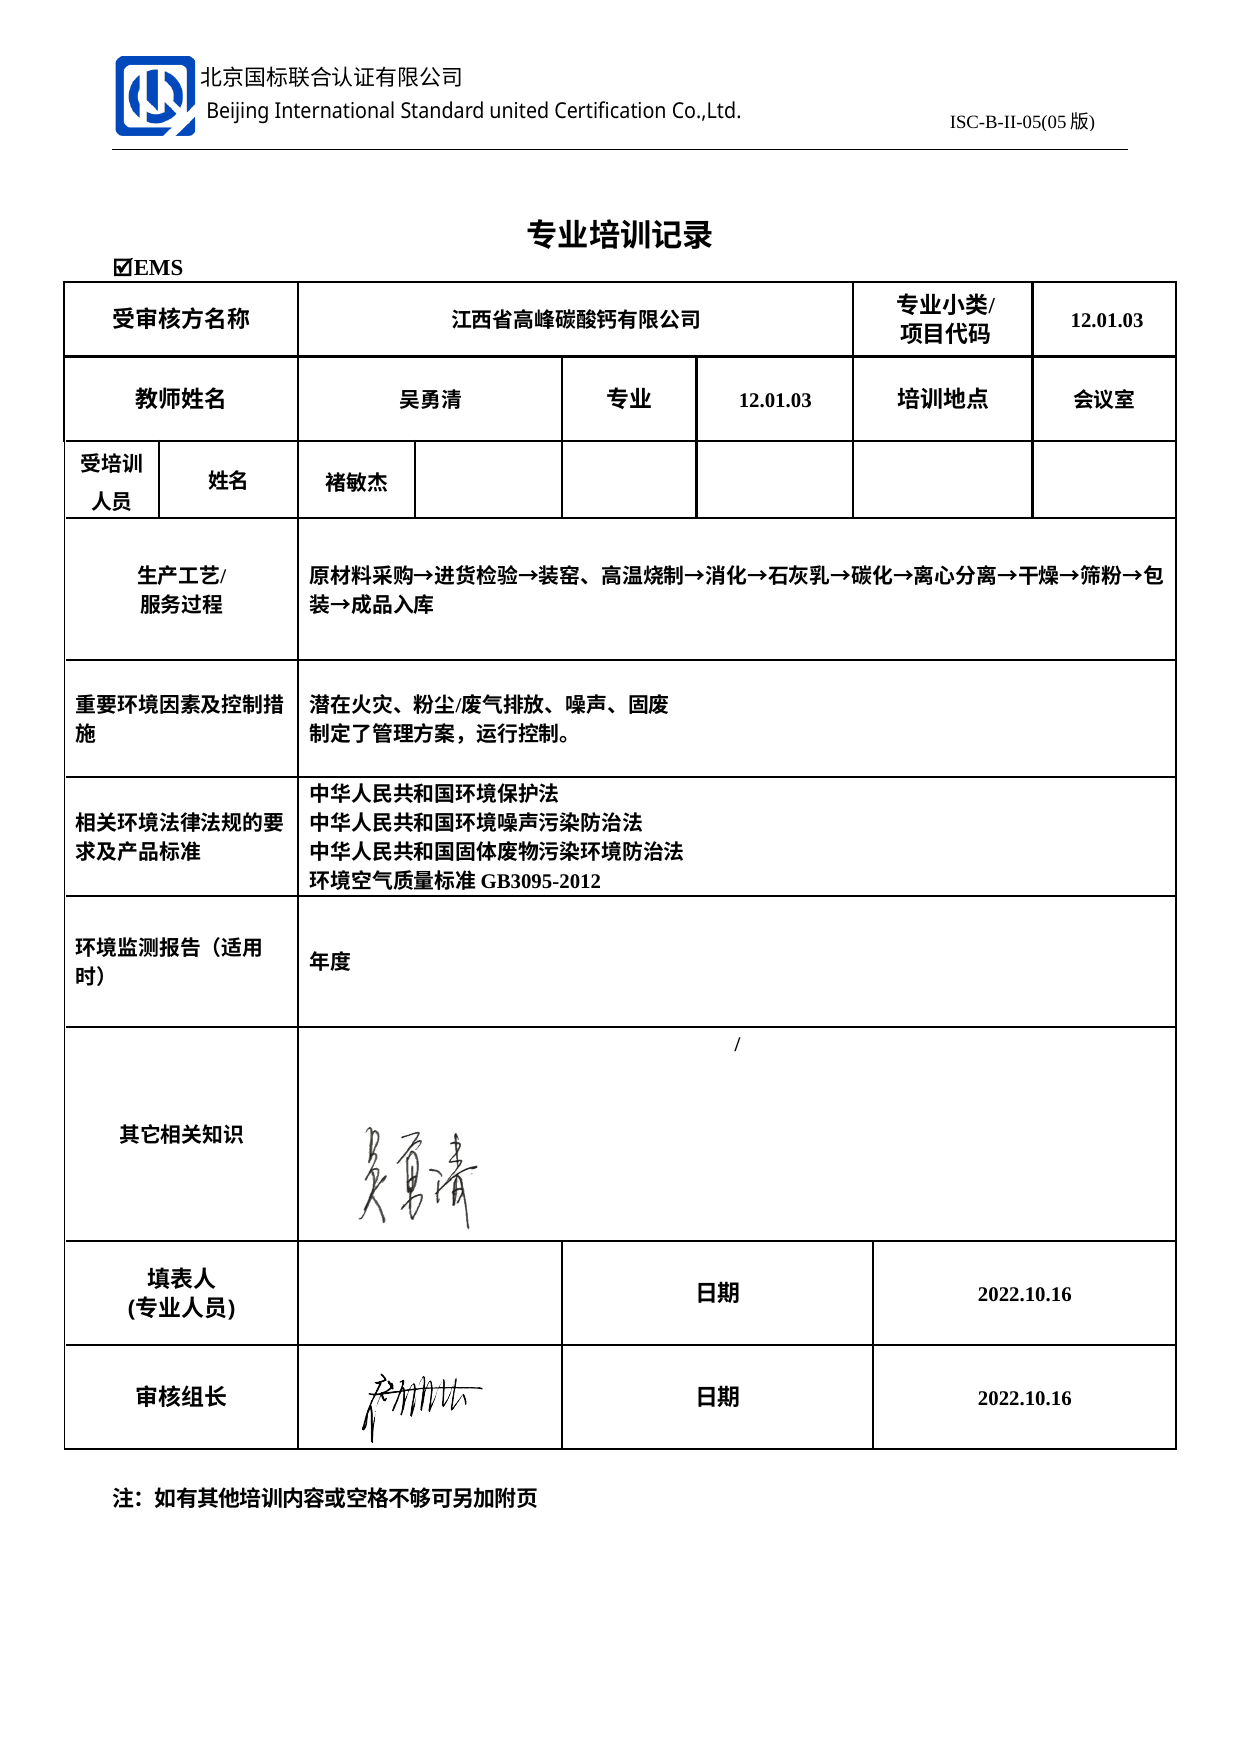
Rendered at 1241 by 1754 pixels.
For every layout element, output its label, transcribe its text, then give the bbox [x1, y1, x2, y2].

table_header 专业小类/ 项目代码 [854, 283, 1031, 355]
table_cell 环境监测报告（适用时） [65, 896, 297, 1026]
table_cell [854, 442, 1031, 517]
table_cell 原材料采购→进货检验→装窑、高温烧制→消化→石灰乳→碳化→离心分离→干燥→筛粉→包装→成品入库 [299, 519, 1175, 659]
table_cell 重要环境因素及控制措施 [65, 660, 297, 776]
table_cell 姓名 [160, 442, 297, 517]
table_cell [299, 1242, 561, 1344]
table_cell 审核组长 [65, 1345, 297, 1448]
picture [115, 56, 196, 136]
table_cell 受培训人员 [65, 441, 158, 517]
table_cell [563, 442, 695, 517]
table_header 12.01.03 [1034, 283, 1175, 355]
table_cell 潜在火灾、粉尘/废气排放、噪声、固废 制定了管理方案，运行控制。 [299, 661, 1175, 776]
table_cell 专业 [563, 358, 695, 439]
table_cell 褚敏杰 [299, 442, 414, 517]
table_cell 中华人民共和国环境保护法 中华人民共和国环境噪声污染防治法 中华人民共和国固体废物污染环境防治法 环境空气质量标准GB3095-2012 [299, 778, 1175, 894]
table_header 江西省高峰碳酸钙有限公司 [299, 283, 852, 355]
table_cell 日期 [563, 1242, 872, 1344]
table_cell [1034, 442, 1175, 517]
table_cell [416, 442, 561, 517]
table_cell / [299, 1028, 1175, 1240]
picture [338, 1119, 492, 1240]
table_cell 吴勇清 [299, 358, 561, 439]
table_cell 其它相关知识 [65, 1027, 297, 1240]
table_cell 年度 [299, 897, 1175, 1026]
table_cell 2022.10.16 [874, 1242, 1175, 1344]
table_cell 相关环境法律法规的要求及产品标准 [65, 777, 297, 894]
text 注：如有其他培训内容或空格不够可另加附页 [112, 1481, 1128, 1513]
table_cell 教师姓名 [65, 358, 297, 439]
text EMS [112, 254, 1128, 281]
text 专业培训记录 [112, 217, 1128, 254]
table_cell 填表人 (专业人员) [65, 1241, 297, 1344]
table_cell 培训地点 [854, 358, 1031, 439]
table_cell [299, 1346, 561, 1448]
table_cell 生产工艺/ 服务过程 [65, 518, 297, 659]
table_cell 会议室 [1034, 358, 1175, 439]
table_header 受审核方名称 [65, 283, 297, 355]
table_cell [698, 442, 852, 517]
picture [360, 1370, 484, 1445]
table_cell 日期 [563, 1346, 872, 1448]
table_cell 2022.10.16 [874, 1346, 1175, 1448]
table_cell 12.01.03 [698, 358, 852, 439]
